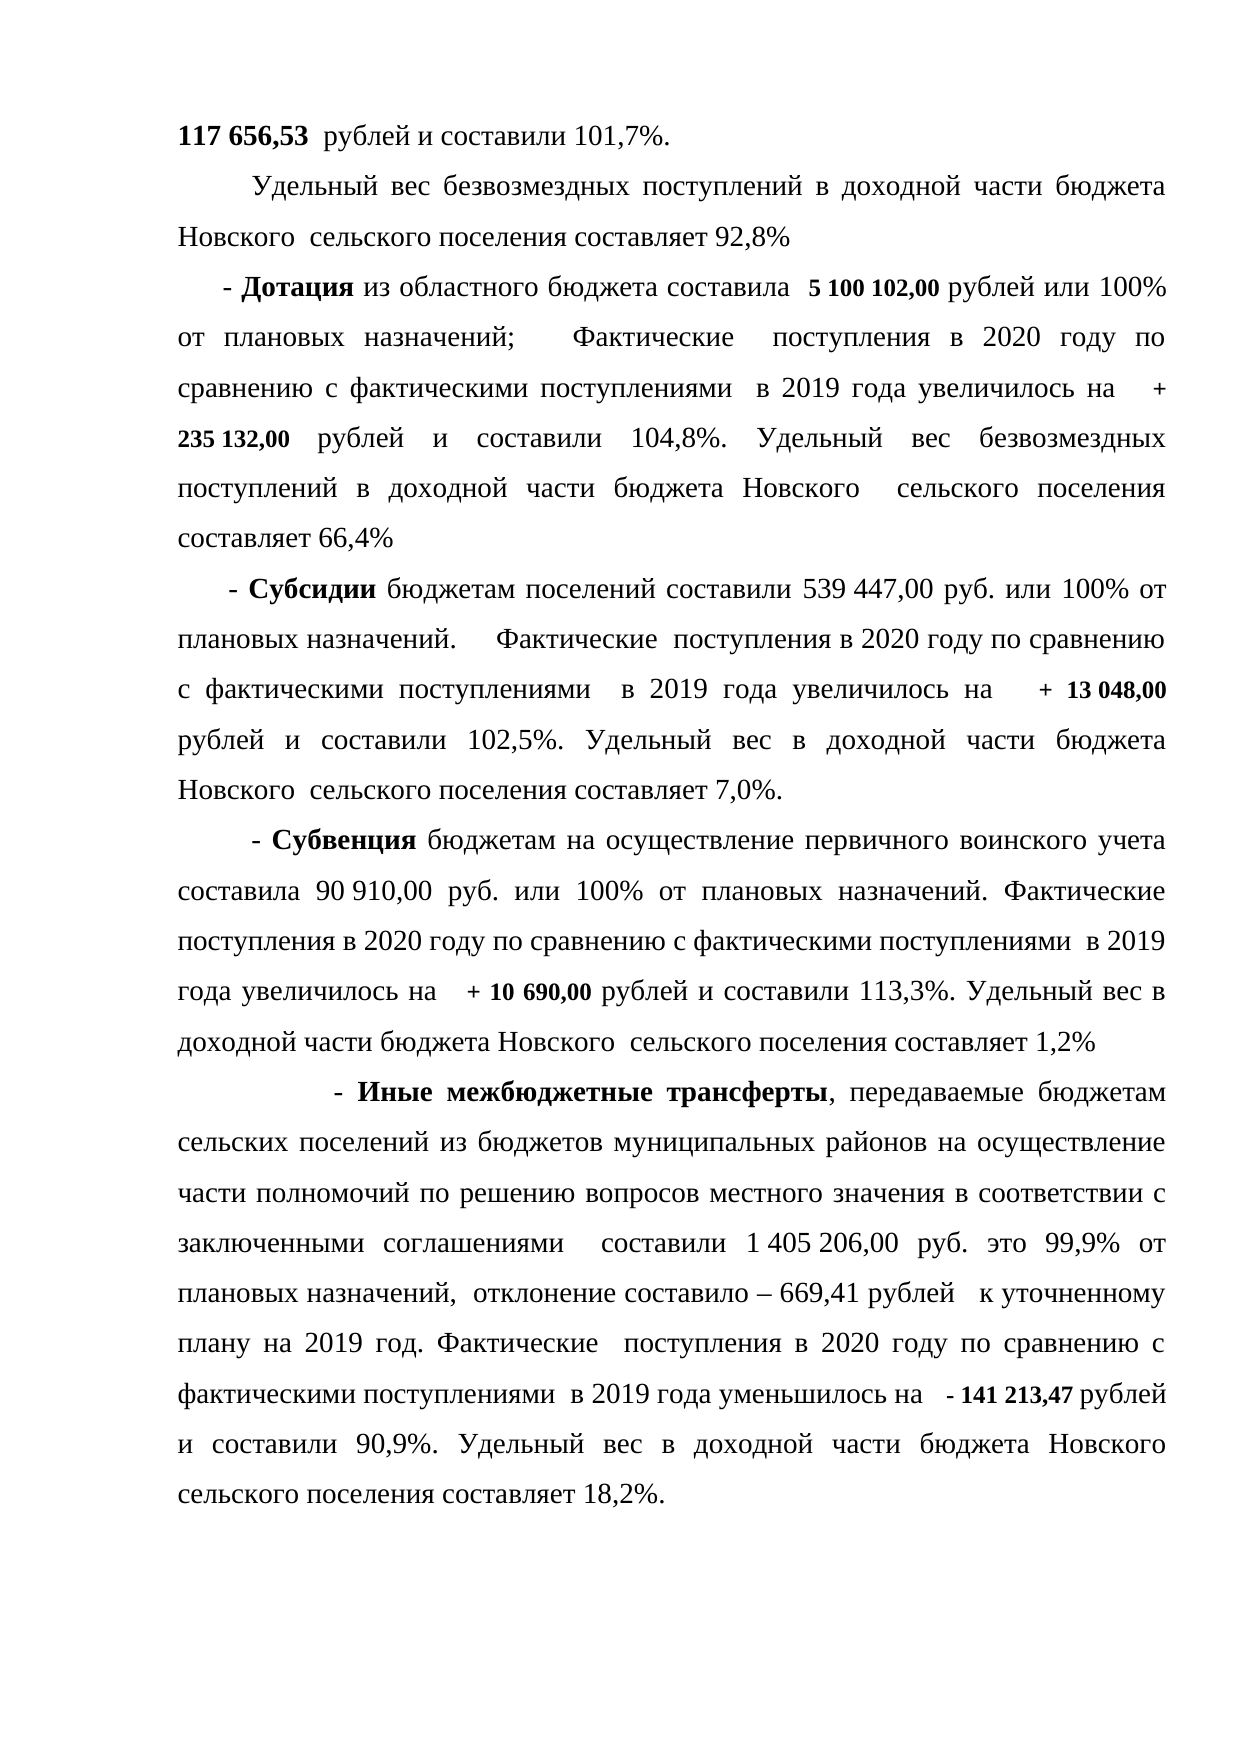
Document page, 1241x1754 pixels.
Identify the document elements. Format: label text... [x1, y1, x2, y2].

text - Иные межбюджетные трансферты, передаваемые бюджетам сельских поселений из бюджетов муниципальных районов на осуществление части полномочий по решению вопросов местного значения в соответствии с заключенными соглашениями составили 1 405 206,00 руб. это 99,9% от плановых назначений, отклонение составило – 669,41 рублей к уточненному плану на 2019 год. Фактические поступления в 2020 году по сравнению с фактическими поступлениями в 2019 года уменьшилось на - 141 213,47 рублей и составили 90,9%. Удельный вес в доходной части бюджета Новского сельского поселения составляет 18,2%. [177, 1074, 1167, 1510]
text Удельный вес безвозмездных поступлений в доходной части бюджета Новского сельского поселения составляет 92,8% [177, 168, 1167, 252]
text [177, 118, 1167, 152]
text - Субвенция бюджетам на осуществление первичного воинского учета составила 90 910,00 руб. или 100% от плановых назначений. Фактические поступления в 2020 году по сравнению с фактическими поступлениями в 2019 года увеличилось на + 10 690,00 рублей и составили 113,3%. Удельный вес в доходной части бюджета Новского сельского поселения составляет 1,2% [177, 822, 1167, 1057]
text - Дотация из областного бюджета составила 5 100 102,00 рублей или 100% от плановых назначений; Фактические поступления в 2020 году по сравнению с фактическими поступлениями в 2019 года увеличилось на + 235 132,00 рублей и составили 104,8%. Удельный вес безвозмездных поступлений в доходной части бюджета Новского сельского поселения составляет 66,4% [177, 269, 1167, 554]
text - Субсидии бюджетам поселений составили 539 447,00 руб. или 100% от плановых назначений. Фактические поступления в 2020 году по сравнению с фактическими поступлениями в 2019 года увеличилось на + 13 048,00 рублей и составили 102,5%. Удельный вес в доходной части бюджета Новского сельского поселения составляет 7,0%. [177, 571, 1167, 806]
